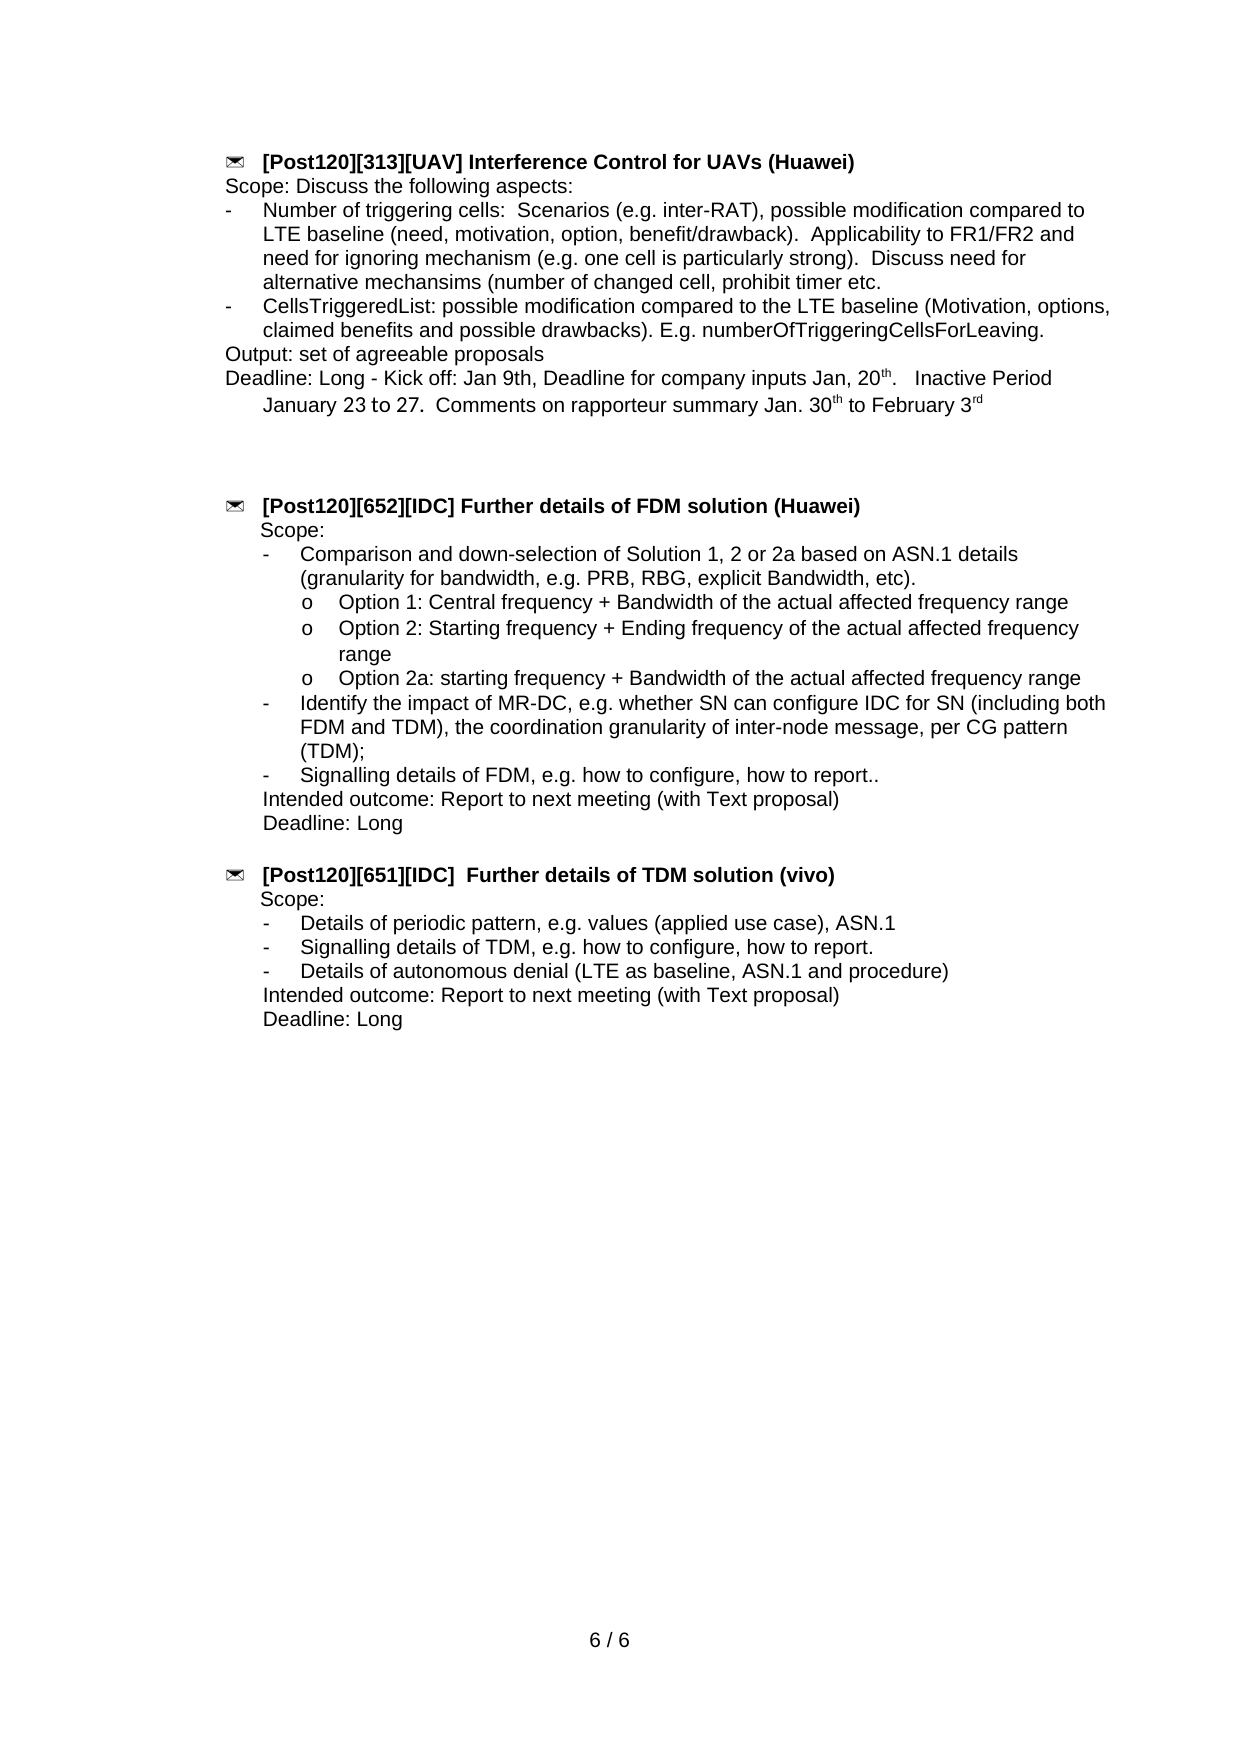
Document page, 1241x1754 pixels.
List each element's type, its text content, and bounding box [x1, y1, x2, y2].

list Details of autonomous denial (LTE as baseline, ASN.1 and procedure) [263, 959, 1125, 983]
list Signalling details of TDM, e.g. how to configure, how to report. [263, 935, 1125, 959]
list Identify the impact of MR-DC, e.g. whether SN can configure IDC for SN (including both FDM and TDM), the coordination granularity of inter-node message, per CG pattern (TDM); [262, 691, 1125, 763]
list Comparison and down-selection of Solution 1, 2 or 2a based on ASN.1 details (granularity for bandwidth, e.g. PRB, RBG, explicit Bandwidth, etc). [262, 542, 1125, 590]
text Intended outcome: Report to next meeting (with Text proposal) [262, 787, 1125, 811]
text Scope: Discuss the following aspects: [225, 174, 1125, 198]
list Option 2a: starting frequency + Bandwidth of the actual affected frequency range [301, 665, 1125, 691]
list [Post120][652][IDC] Further details of FDM solution (Huawei) [225, 494, 1125, 518]
list Option 2: Starting frequency + Ending frequency of the actual affected frequency range [301, 616, 1125, 665]
list Signalling details of FDM, e.g. how to configure, how to report.. [262, 763, 1125, 787]
text - CellsTriggeredList: possible modification compared to the LTE baseline (Motivation, options, claimed benefits and possible drawbacks). E.g. numberOfTriggeringCellsForLeaving. [225, 294, 1125, 342]
list [Post120][651][IDC] Further details of TDM solution (vivo) [225, 863, 1125, 887]
list Details of periodic pattern, e.g. values (applied use case), ASN.1 [263, 911, 1125, 935]
text Intended outcome: Report to next meeting (with Text proposal) [225, 983, 1125, 1007]
text Output: set of agreeable proposals [225, 342, 1125, 366]
text - Number of triggering cells: Scenarios (e.g. inter-RAT), possible modification compared to LTE baseline (need, motivation, option, benefit/drawback). Applicability to FR1/FR2 and need for ignoring mechanism (e.g. one cell is particularly strong). Discuss need for alternative mechansims (number of changed cell, prohibit timer etc. [225, 198, 1125, 294]
text Deadline: Long [225, 1007, 1125, 1031]
list Option 1: Central frequency + Bandwidth of the actual affected frequency range [301, 590, 1125, 616]
text Scope: [225, 518, 1125, 542]
text Scope: [225, 887, 1125, 911]
text Deadline: Long [225, 811, 1125, 835]
list [Post120][313][UAV] Interference Control for UAVs (Huawei) [225, 150, 1125, 174]
